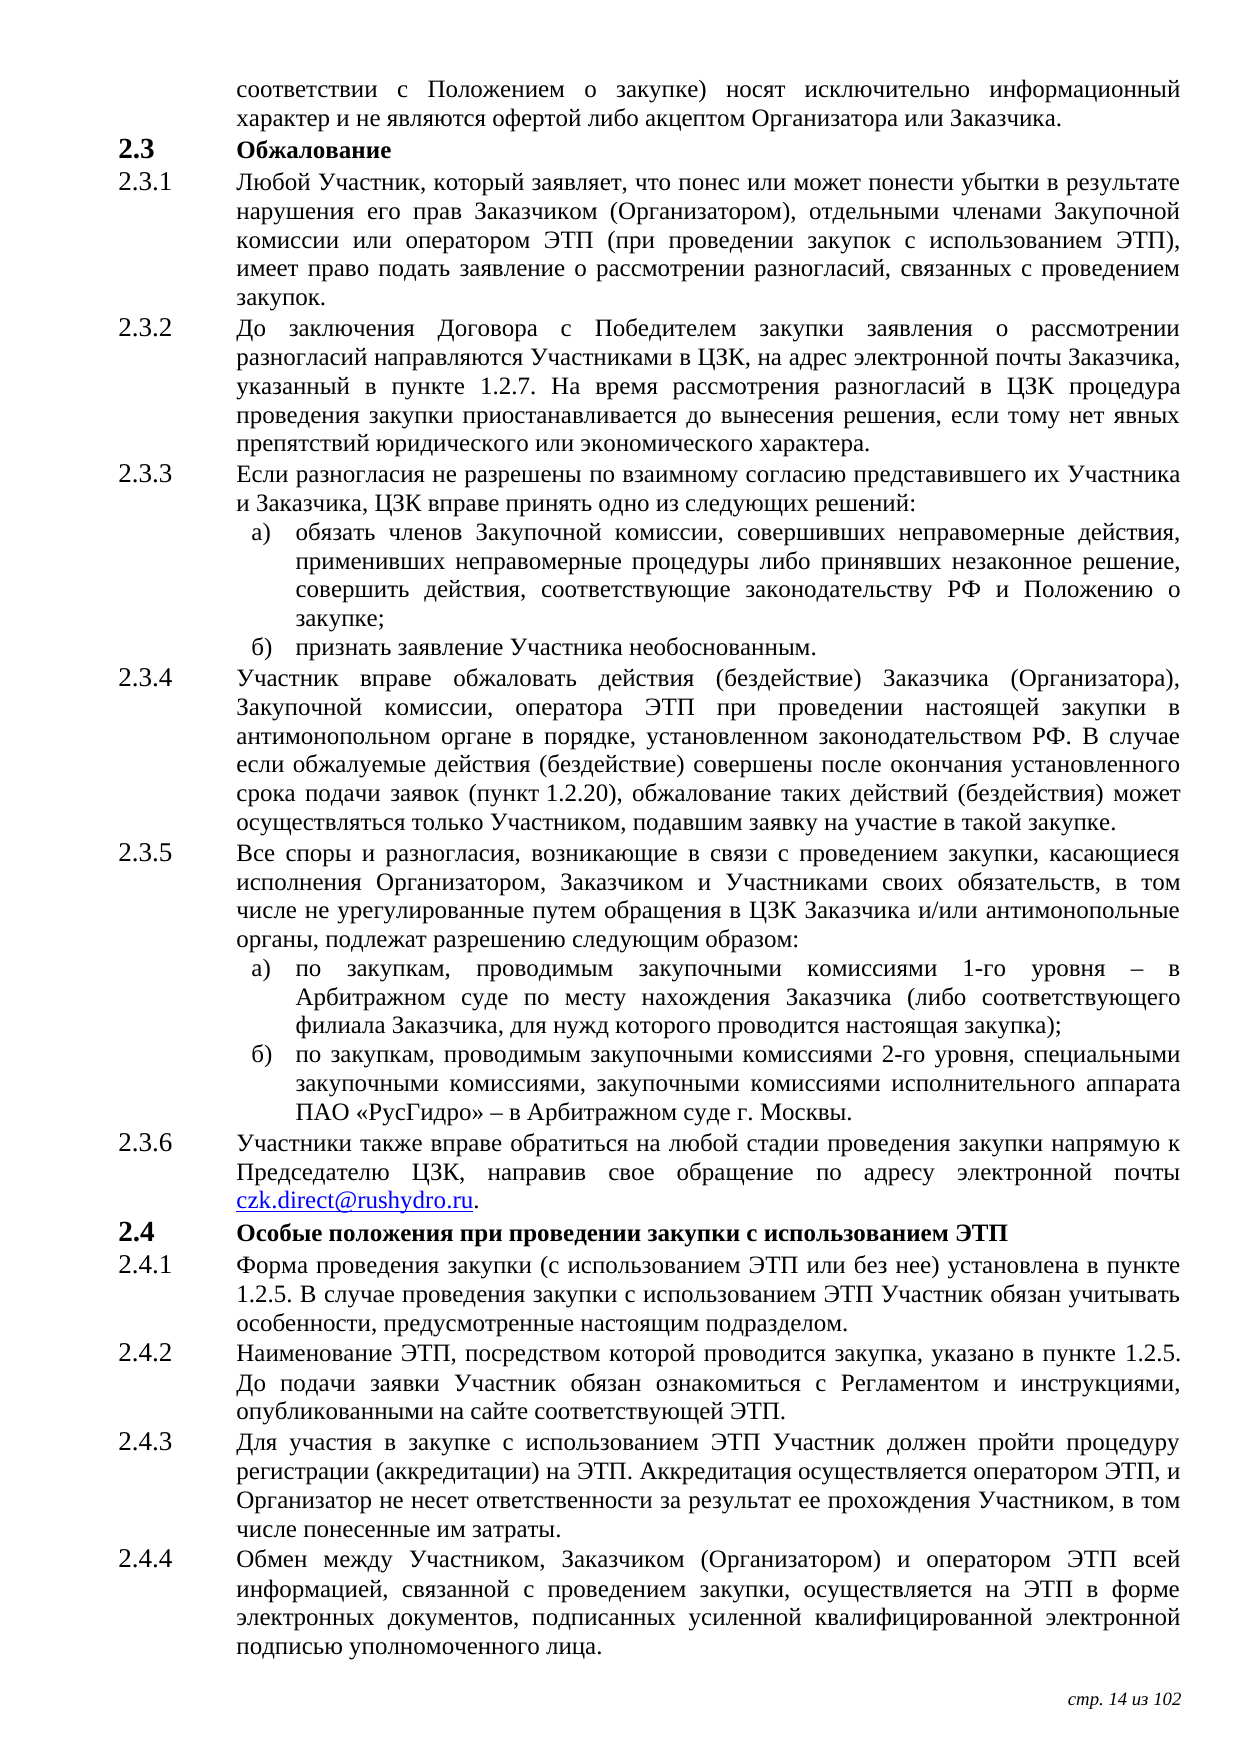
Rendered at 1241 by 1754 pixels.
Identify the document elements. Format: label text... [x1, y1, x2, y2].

text Для участия в закупке с использованием ЭТП Участник должен пройти процедуру регистрации (аккредитации) на ЭТП. Аккредитация осуществляется оператором ЭТП, и Организатор не несет ответственности за результат ее прохождения Участником, в том числе понесенные им затраты. [118, 1425, 1181, 1542]
list обязать членов Закупочной комиссии, совершивших неправомерные действия, применивших неправомерные процедуры либо принявших незаконное решение, совершить действия, соответствующие законодательству РФ и Положению о закупке; [251, 517, 1181, 632]
subtitle Особые положения при проведении закупки с использованием ЭТП [118, 1214, 1181, 1248]
text Форма проведения закупки (с использованием ЭТП или без нее) установлена в пункте 1.2.5. В случае проведения закупки с использованием ЭТП Участник обязан учитывать особенности, предусмотренные настоящим подразделом. [118, 1248, 1181, 1336]
list по закупкам, проводимым закупочными комиссиями 2-го уровня, специальными закупочными комиссиями, закупочными комиссиями исполнительного аппарата ПАО «РусГидро» – в Арбитражном суде г. Москвы. [251, 1039, 1181, 1126]
list признать заявление Участника необоснованным. [251, 632, 1181, 661]
text Обмен между Участником, Заказчиком (Организатором) и оператором ЭТП всей информацией, связанной с проведением закупки, осуществляется на ЭТП в форме электронных документов, подписанных усиленной квалифицированной электронной подписью уполномоченного лица. [118, 1542, 1181, 1660]
text Наименование ЭТП, посредством которой проводится закупка, указано в пункте 1.2.5. До подачи заявки Участник обязан ознакомиться с Регламентом и инструкциями, опубликованными на сайте соответствующей ЭТП. [118, 1336, 1181, 1425]
text Любой Участник, который заявляет, что понес или может понести убытки в результате нарушения его прав Заказчиком (Организатором), отдельными членами Закупочной комиссии или оператором ЭТП (при проведении закупок с использованием ЭТП), имеет право подать заявление о рассмотрении разногласий, связанных с проведением закупок. [118, 165, 1181, 311]
text Все споры и разногласия, возникающие в связи с проведением закупки, касающиеся исполнения Организатором, Заказчиком и Участниками своих обязательств, в том числе не урегулированные путем обращения в ЦЗК Заказчика и/или антимонопольные органы, подлежат разрешению следующим образом: [118, 836, 1181, 953]
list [118, 74, 1181, 131]
list по закупкам, проводимым закупочными комиссиями 1-го уровня – в Арбитражном суде по месту нахождения Заказчика (либо соответствующего филиала Заказчика, для нужд которого проводится настоящая закупка); [251, 953, 1181, 1039]
text Участник вправе обжаловать действия (бездействие) Заказчика (Организатора), Закупочной комиссии, оператора ЭТП при проведении настоящей закупки в антимонопольном органе в порядке, установленном законодательством РФ. В случае если обжалуемые действия (бездействие) совершены после окончания установленного срока подачи заявок (пункт 1.2.20), обжалование таких действий (бездействия) может осуществляться только Участником, подавшим заявку на участие в такой закупке. [118, 661, 1181, 836]
text До заключения Договора с Победителем закупки заявления о рассмотрении разногласий направляются Участниками в ЦЗК, на адрес электронной почты Заказчика, указанный в пункте 1.2.7. На время рассмотрения разногласий в ЦЗК процедура проведения закупки приостанавливается до вынесения решения, если тому нет явных препятствий юридического или экономического характера. [118, 311, 1181, 457]
text Если разногласия не разрешены по взаимному согласию представившего их Участника и Заказчика, ЦЗК вправе принять одно из следующих решений: [118, 457, 1181, 517]
subtitle Обжалование [118, 131, 1181, 165]
text Участники также вправе обратиться на любой стадии проведения закупки напрямую к Председателю ЦЗК, направив свое обращение по адресу электронной почты czk.direct@rushydro.ru. [118, 1126, 1181, 1214]
